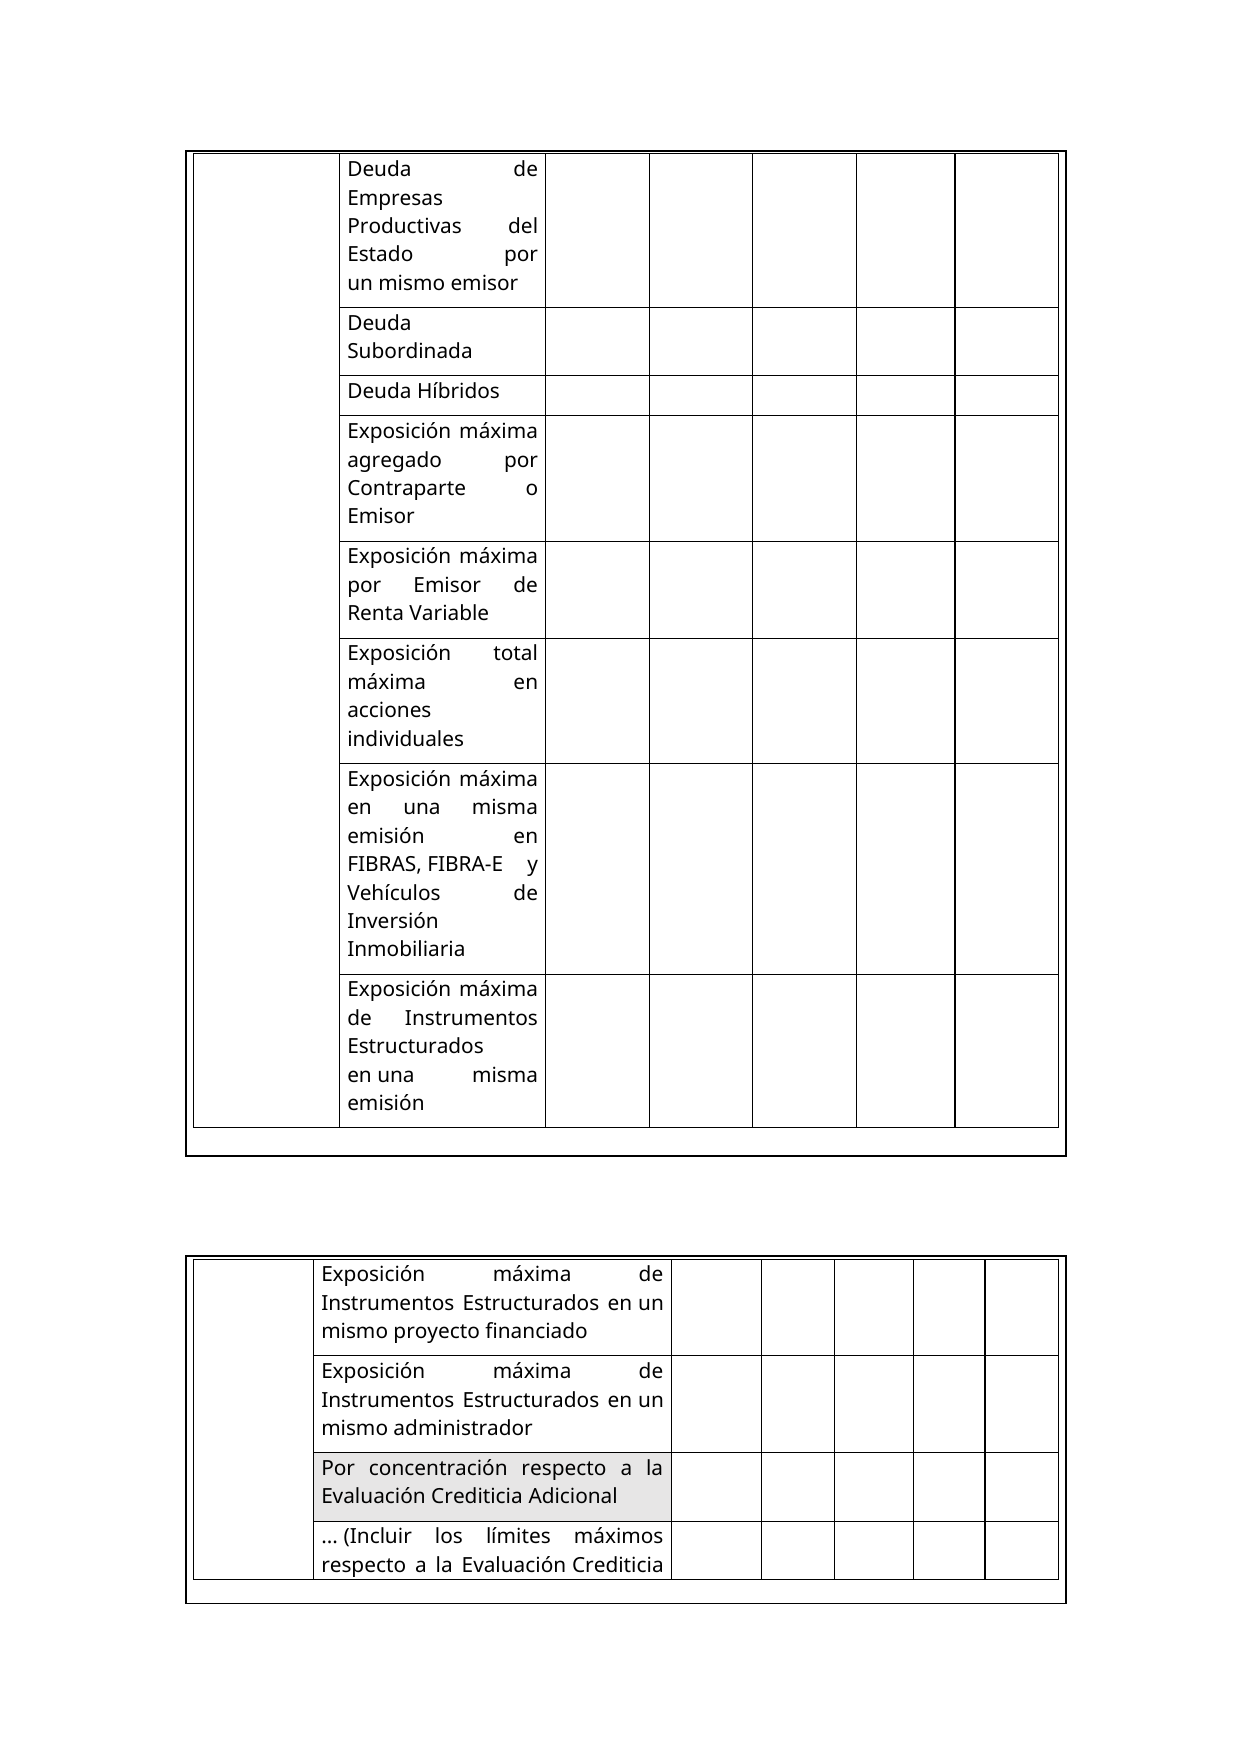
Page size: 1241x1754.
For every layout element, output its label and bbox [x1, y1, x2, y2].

table_header [187, 1257, 1065, 1602]
table_cell [187, 152, 1065, 1155]
